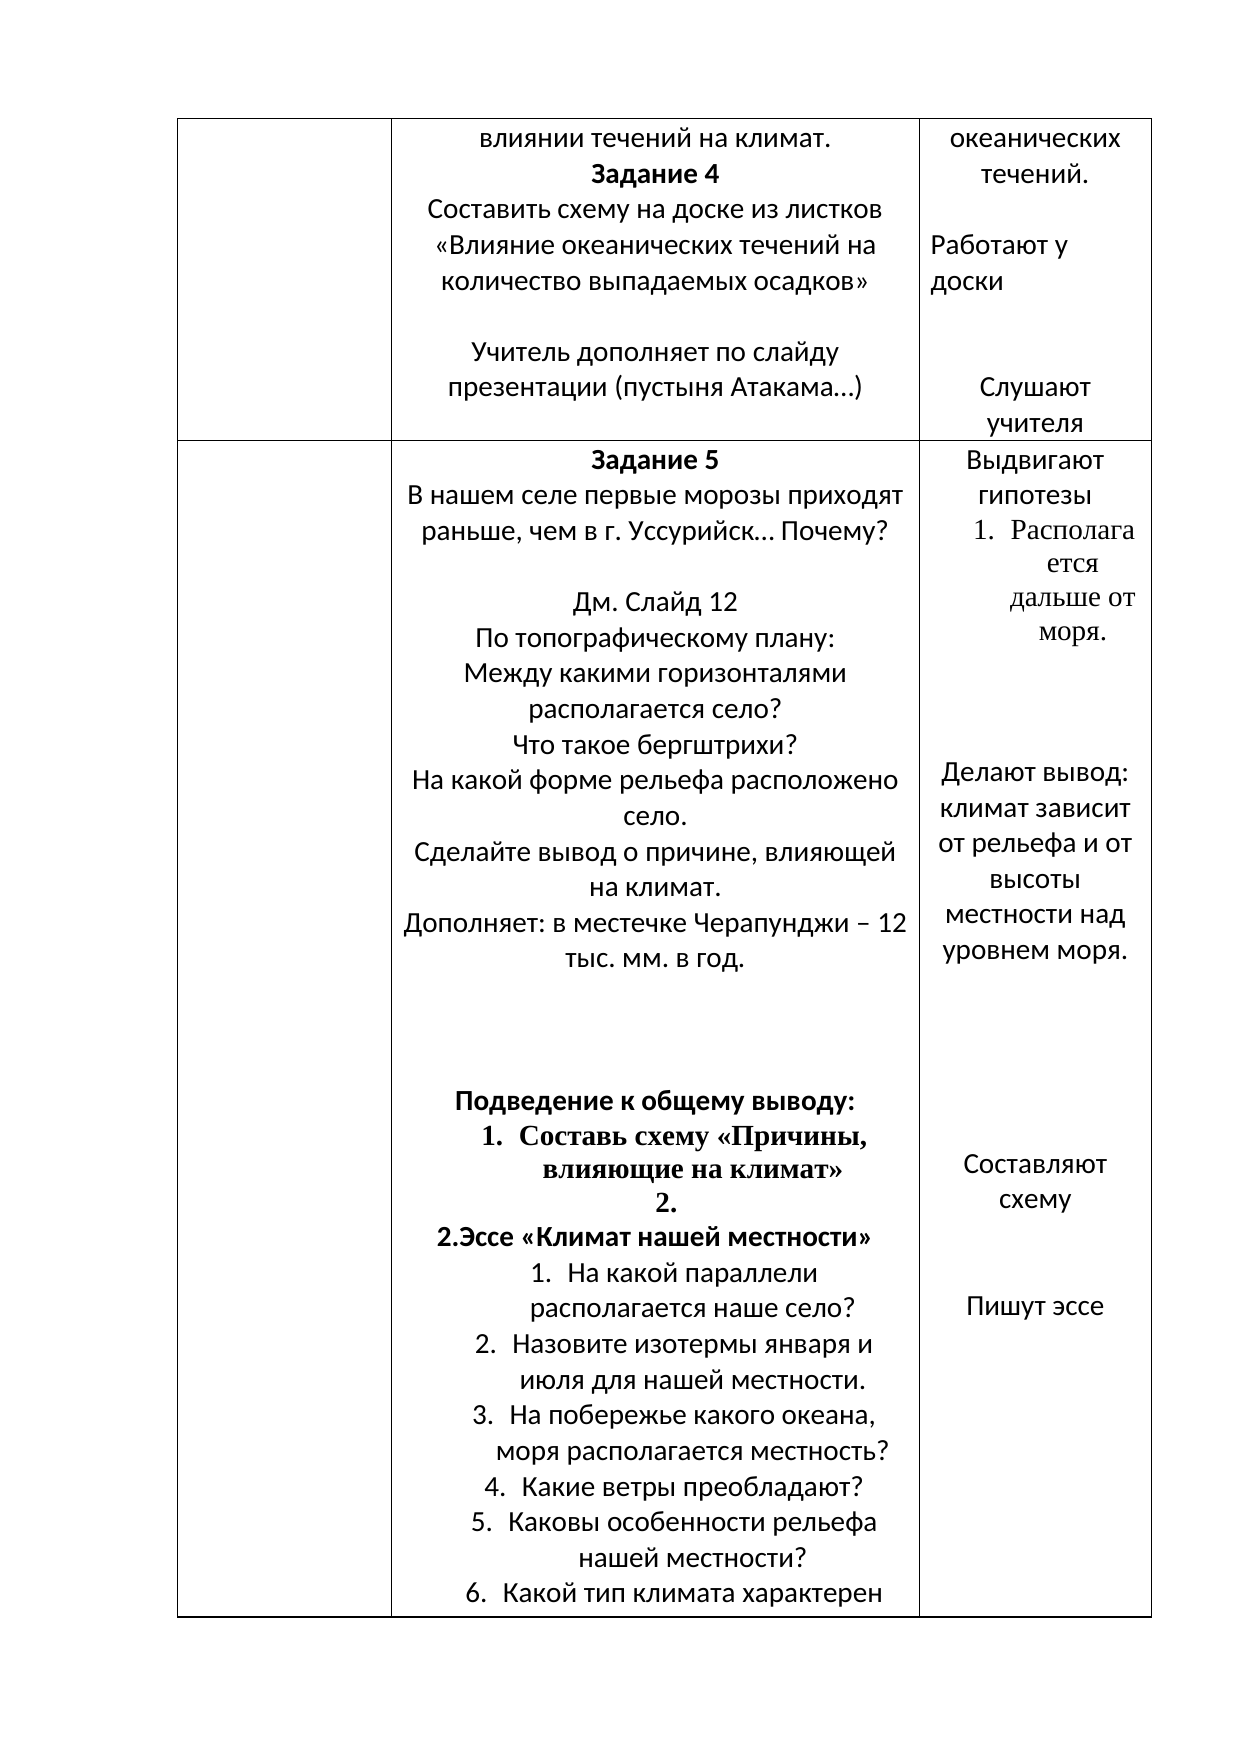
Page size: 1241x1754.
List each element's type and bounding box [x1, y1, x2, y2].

table_cell [178, 119, 391, 440]
table_cell [392, 441, 919, 1616]
table_cell [392, 119, 919, 440]
table_cell [920, 119, 1151, 440]
table_cell [920, 441, 1151, 1616]
table_cell [178, 441, 391, 1616]
